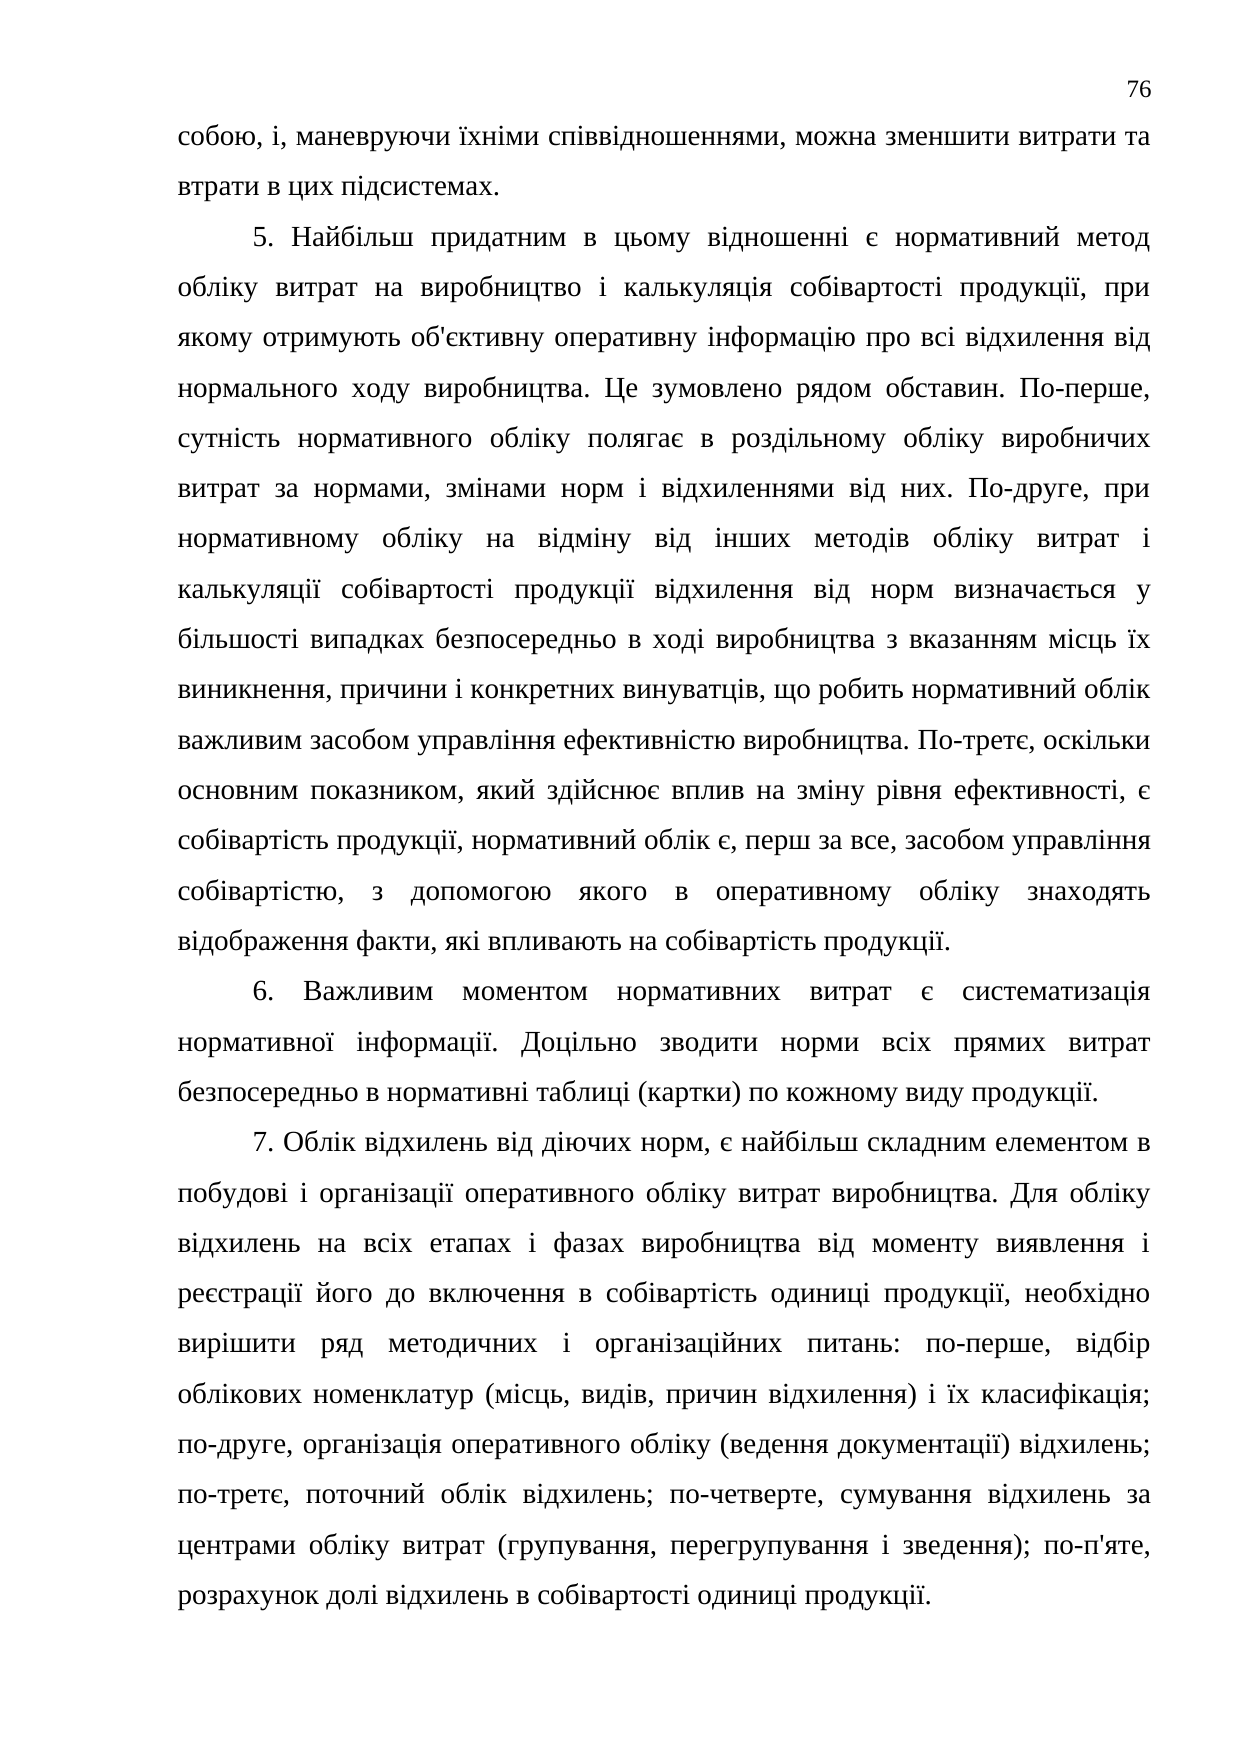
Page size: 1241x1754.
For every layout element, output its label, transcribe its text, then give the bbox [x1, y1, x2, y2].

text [177, 118, 1152, 202]
text 7. Облік відхилень від діючих норм, є найбільш складним елементом в побудові і організації оперативного обліку витрат виробництва. Для обліку відхилень на всіх етапах і фазах виробництва від моменту виявлення і реєстрації його до включення в собівартість одиниці продукції, необхідно вирішити ряд методичних і організаційних питань: по-перше, відбір облікових номенклатур (місць, видів, причин відхилення) і їх класифікація; по-друге, організація оперативного обліку (ведення документації) відхилень; по-третє, поточний облік відхилень; по-четверте, сумування відхилень за центрами обліку витрат (групування, перегрупування і зведення); по-п'яте, розрахунок долі відхилень в собівартості одиниці продукції. [177, 1124, 1152, 1611]
text 6. Важливим моментом нормативних витрат є систематизація нормативної інформації. Доцільно зводити норми всіх прямих витрат безпосередньо в нормативні таблиці (картки) по кожному виду продукції. [177, 973, 1152, 1108]
text 5. Найбільш придатним в цьому відношенні є нормативний метод обліку витрат на виробництво і калькуляція собівартості продукції, при якому отримують об'єктивну оперативну інформацію про всі відхилення від нормального ходу виробництва. Це зумовлено рядом обставин. По-перше, сутність нормативного обліку полягає в роздільному обліку виробничих витрат за нормами, змінами норм і відхиленнями від них. По-друге, при нормативному обліку на відміну від інших методів обліку витрат і калькуляції собівартості продукції відхилення від норм визначається у більшості випадках безпосередньо в ході виробництва з вказанням місць їх виникнення, причини і конкретних винуватців, що робить нормативний облік важливим засобом управління ефективністю виробництва. По-третє, оскільки основним показником, який здійснює вплив на зміну рівня ефективності, є собівартість продукції, нормативний облік є, перш за все, засобом управління собівартістю, з допомогою якого в оперативному обліку знаходять відображення факти, які впливають на собівартість продукції. [177, 219, 1152, 957]
